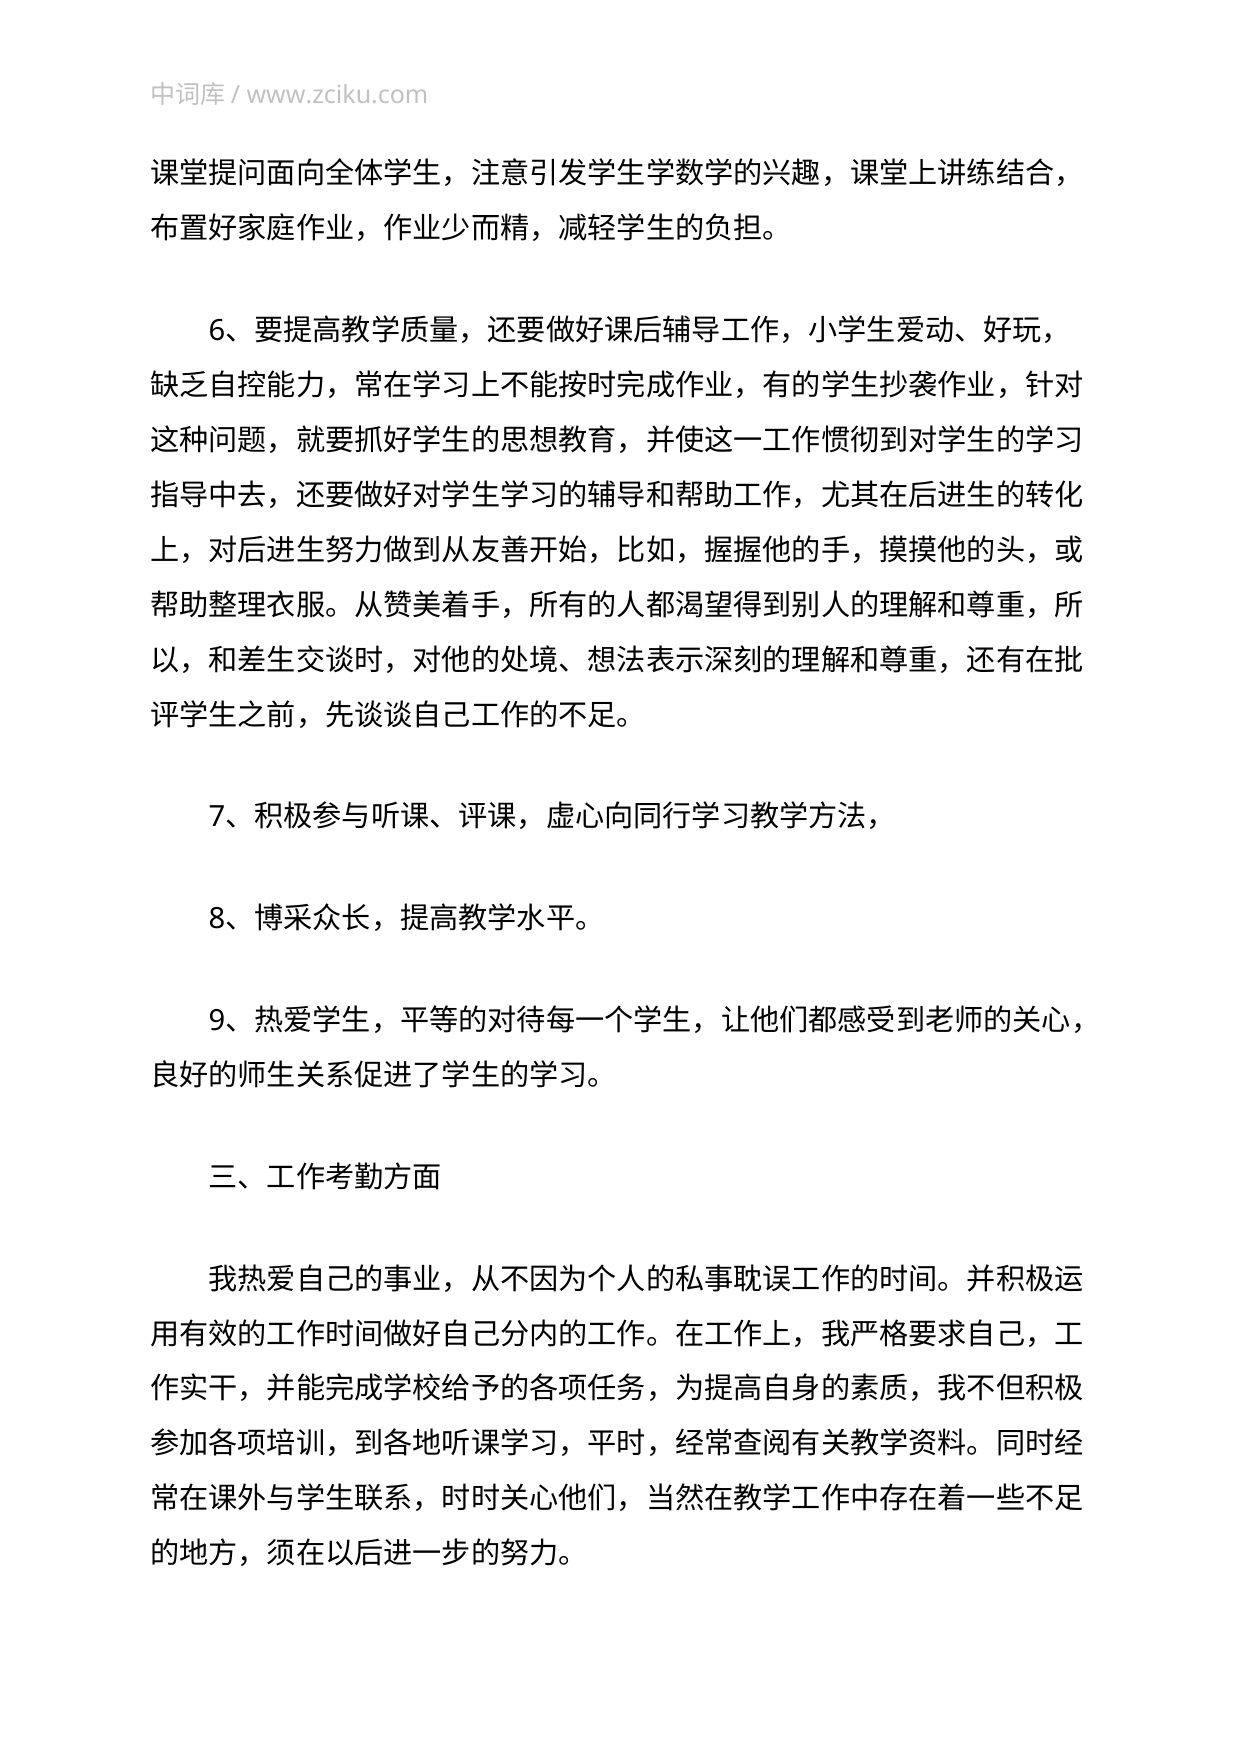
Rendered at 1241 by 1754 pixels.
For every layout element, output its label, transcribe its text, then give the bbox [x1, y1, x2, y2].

text 三、工作考勤方面 [150, 1153, 1090, 1196]
text 9、热爱学生，平等的对待每一个学生，让他们都感受到老师的关心，良好的师生关系促进了学生的学习。 [150, 997, 1090, 1094]
text 我热爱自己的事业，从不因为个人的私事耽误工作的时间。并积极运用有效的工作时间做好自己分内的工作。在工作上，我严格要求自己，工作实干，并能完成学校给予的各项任务，为提高自身的素质，我不但积极参加各项培训，到各地听课学习，平时，经常查阅有关教学资料。同时经常在课外与学生联系，时时关心他们，当然在教学工作中存在着一些不足的地方，须在以后进一步的努力。 [150, 1255, 1090, 1572]
text 8、博采众长，提高教学水平。 [150, 895, 1090, 937]
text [150, 150, 1090, 247]
text 7、积极参与听课、评课，虚心向同行学习教学方法， [150, 793, 1090, 835]
text 6、要提高教学质量，还要做好课后辅导工作，小学生爱动、好玩，缺乏自控能力，常在学习上不能按时完成作业，有的学生抄袭作业，针对这种问题，就要抓好学生的思想教育，并使这一工作惯彻到对学生的学习指导中去，还要做好对学生学习的辅导和帮助工作，尤其在后进生的转化上，对后进生努力做到从友善开始，比如，握握他的手，摸摸他的头，或帮助整理衣服。从赞美着手，所有的人都渴望得到别人的理解和尊重，所以，和差生交谈时，对他的处境、想法表示深刻的理解和尊重，还有在批评学生之前，先谈谈自己工作的不足。 [150, 307, 1090, 733]
